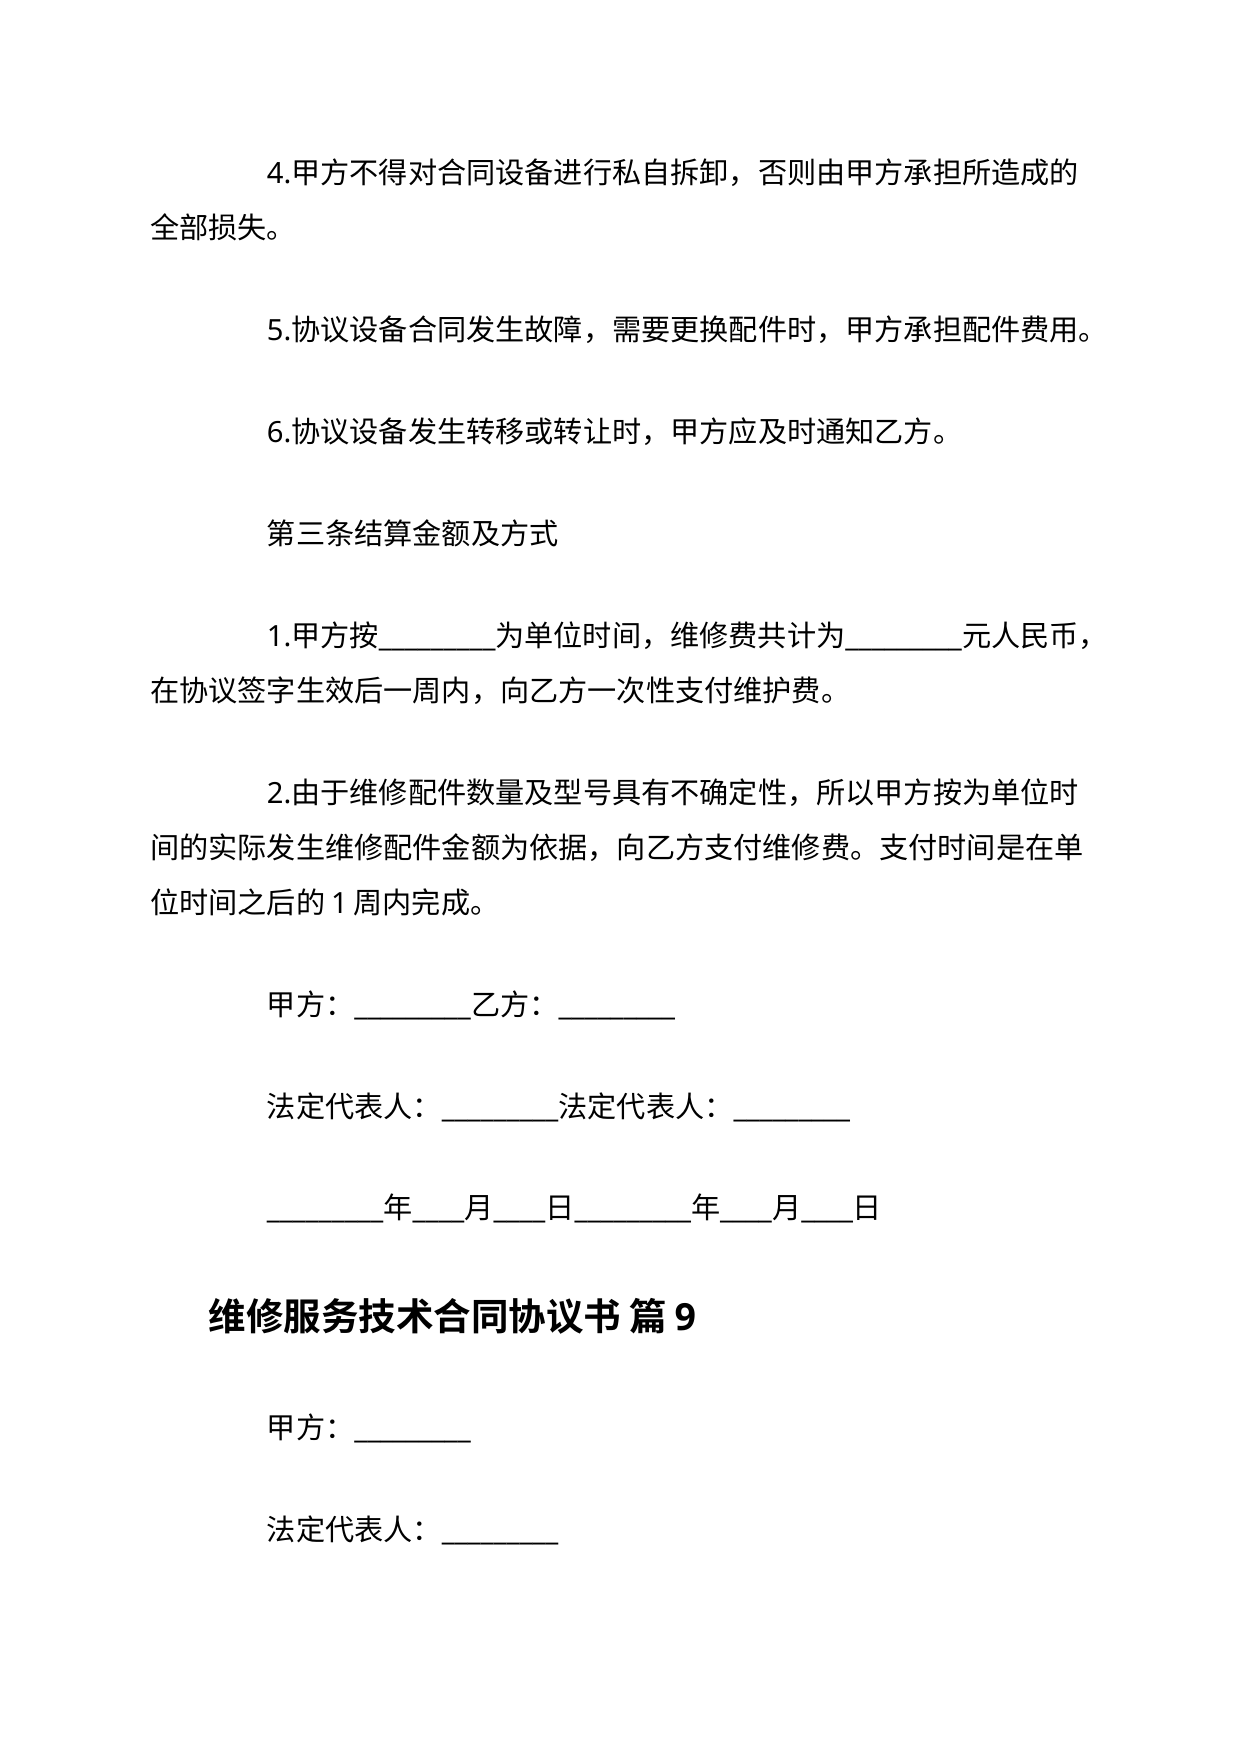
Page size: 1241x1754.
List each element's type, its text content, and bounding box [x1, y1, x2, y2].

text 6.协议设备发生转移或转让时，甲方应及时通知乙方。 [150, 409, 1090, 451]
text 2.由于维修配件数量及型号具有不确定性，所以甲方按为单位时间的实际发生维修配件金额为依据，向乙方支付维修费。支付时间是在单位时间之后的1周内完成。 [150, 769, 1090, 922]
text 法定代表人：_________ [150, 1507, 1090, 1549]
text 甲方：_________ [150, 1405, 1090, 1447]
text _________年____月____日_________年____月____日 [150, 1185, 1090, 1227]
text 1.甲方按_________为单位时间，维修费共计为_________元人民币，在协议签字生效后一周内，向乙方一次性支付维护费。 [150, 612, 1090, 710]
text 4.甲方不得对合同设备进行私自拆卸，否则由甲方承担所造成的全部损失。 [150, 150, 1090, 247]
text 维修服务技术合同协议书 篇9 [150, 1287, 1090, 1342]
text 甲方：_________乙方：_________ [150, 981, 1090, 1023]
text 5.协议设备合同发生故障，需要更换配件时，甲方承担配件费用。 [150, 307, 1090, 349]
text 第三条结算金额及方式 [150, 511, 1090, 553]
text 法定代表人：_________法定代表人：_________ [150, 1083, 1090, 1126]
